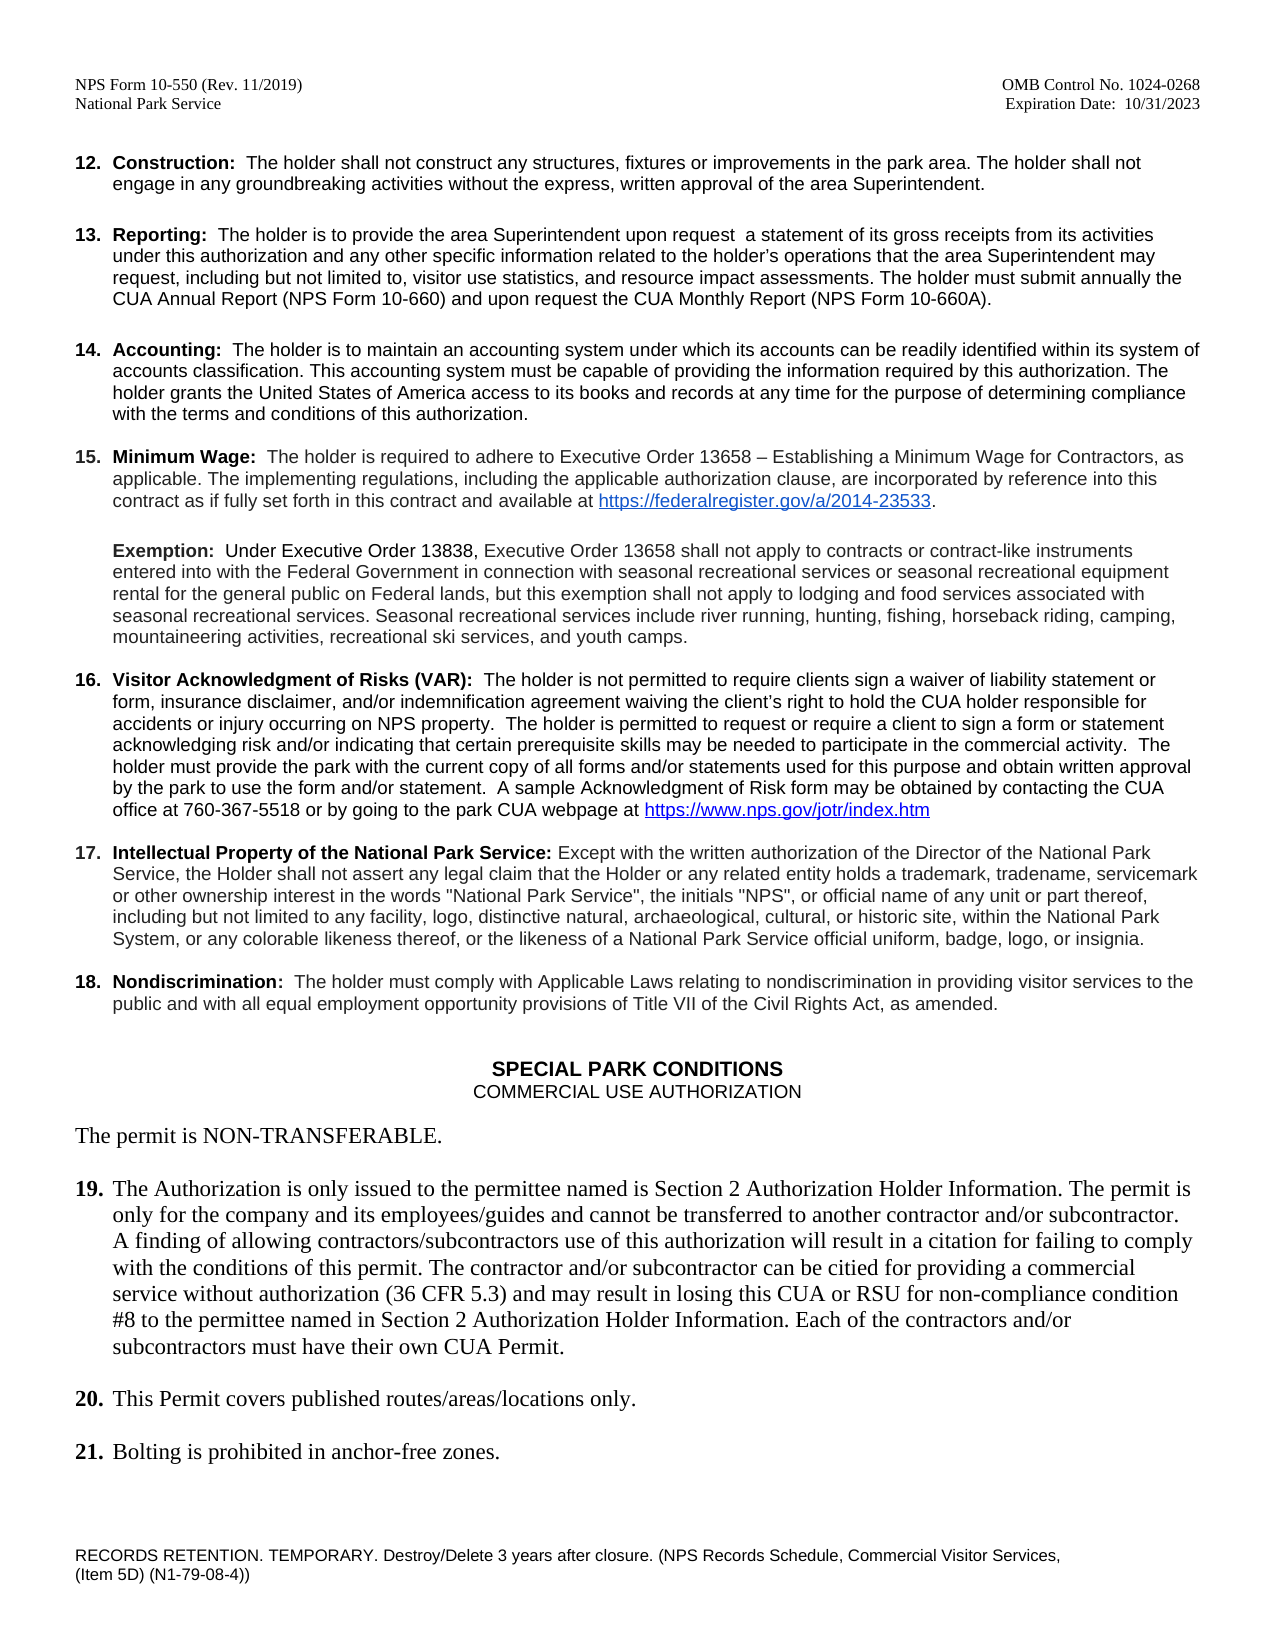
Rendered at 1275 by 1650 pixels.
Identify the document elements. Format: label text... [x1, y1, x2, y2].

subtitle SPECIAL PARK CONDITIONS [75, 1057, 1200, 1081]
text Exemption: Under Executive Order 13838, Executive Order 13658 shall not apply to contracts or contract-like instruments entered into with the Federal Government in connection with seasonal recreational services or seasonal recreational equipment rental for the general public on Federal lands, but this exemption shall not apply to lodging and food services associated with seasonal recreational services. Seasonal recreational services include river running, hunting, fishing, horseback riding, camping, mountaineering activities, recreational ski services, and youth camps. [112, 540, 1200, 648]
list Intellectual Property of the National Park Service: Except with the written authorization of the Director of the National Park Service, the Holder shall not assert any legal claim that the Holder or any related entity holds a trademark, tradename, servicemark or other ownership interest in the words "National Park Service", the initials "NPS", or official name of any unit or part thereof, including but not limited to any facility, logo, distinctive natural, archaeological, cultural, or historic site, within the National Park System, or any colorable likeness thereof, or the likeness of a National Park Service official uniform, badge, logo, or insignia. [75, 842, 558, 949]
list Bolting is prohibited in anchor-free zones. [75, 1438, 1200, 1464]
list Construction: The holder shall not construct any structures, fixtures or improvements in the park area. The holder shall not engage in any groundbreaking activities without the express, written approval of the area Superintendent. [75, 152, 1200, 223]
list Reporting: The holder is to provide the area Superintendent upon request a statement of its gross receipts from its activities under this authorization and any other specific information related to the holder’s operations that the area Superintendent may request, including but not limited to, visitor use statistics, and resource impact assessments. The holder must submit annually the CUA Annual Report (NPS Form 10-660) and upon request the CUA Monthly Report (NPS Form 10-660A). [75, 223, 1200, 338]
list Minimum Wage: The holder is required to adhere to Executive Order 13658 – Establishing a Minimum Wage for Contractors, as applicable. The implementing regulations, including the applicable authorization clause, are incorporated by reference into this contract as if fully set forth in this contract and available at https://federalregister.gov/a/2014-23533. [75, 446, 1200, 540]
list The Authorization is only issued to the permittee named is Section 2 Authorization Holder Information. The permit is only for the company and its employees/guides and cannot be transferred to another contractor and/or subcontractor. A finding of allowing contractors/subcontractors use of this authorization will result in a citation for failing to comply with the conditions of this permit. The contractor and/or subcontractor can be citied for providing a commercial service without authorization (36 CFR 5.3) and may result in losing this CUA or RSU for non-compliance condition #8 to the permittee named in Section 2 Authorization Holder Information. Each of the contractors and/or subcontractors must have their own CUA Permit. [75, 1175, 1200, 1359]
text The permit is NON-TRANSFERABLE. [75, 1122, 1200, 1148]
list Accounting: The holder is to maintain an accounting system under which its accounts can be readily identified within its system of accounts classification. This accounting system must be capable of providing the information required by this authorization. The holder grants the United States of America access to its books and records at any time for the purpose of determining compliance with the terms and conditions of this authorization. [75, 338, 1200, 425]
text COMMERCIAL USE AUTHORIZATION [75, 1081, 1200, 1103]
list This Permit covers published routes/areas/locations only. [75, 1386, 1200, 1412]
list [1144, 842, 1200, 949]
list Visitor Acknowledgment of Risks (VAR): The holder is not permitted to require clients sign a waiver of liability statement or form, insurance disclaimer, and/or indemnification agreement waiving the client’s right to hold the CUA holder responsible for accidents or injury occurring on NPS property. The holder is permitted to request or require a client to sign a form or statement acknowledging risk and/or indicating that certain prerequisite skills may be needed to participate in the commercial activity. The holder must provide the park with the current copy of all forms and/or statements used for this purpose and obtain written approval by the park to use the form and/or statement. A sample Acknowledgment of Risk form may be obtained by contacting the CUA office at 760-367-5518 or by going to the park CUA webpage at https://www.nps.gov/jotr/index.htm [75, 669, 1200, 820]
